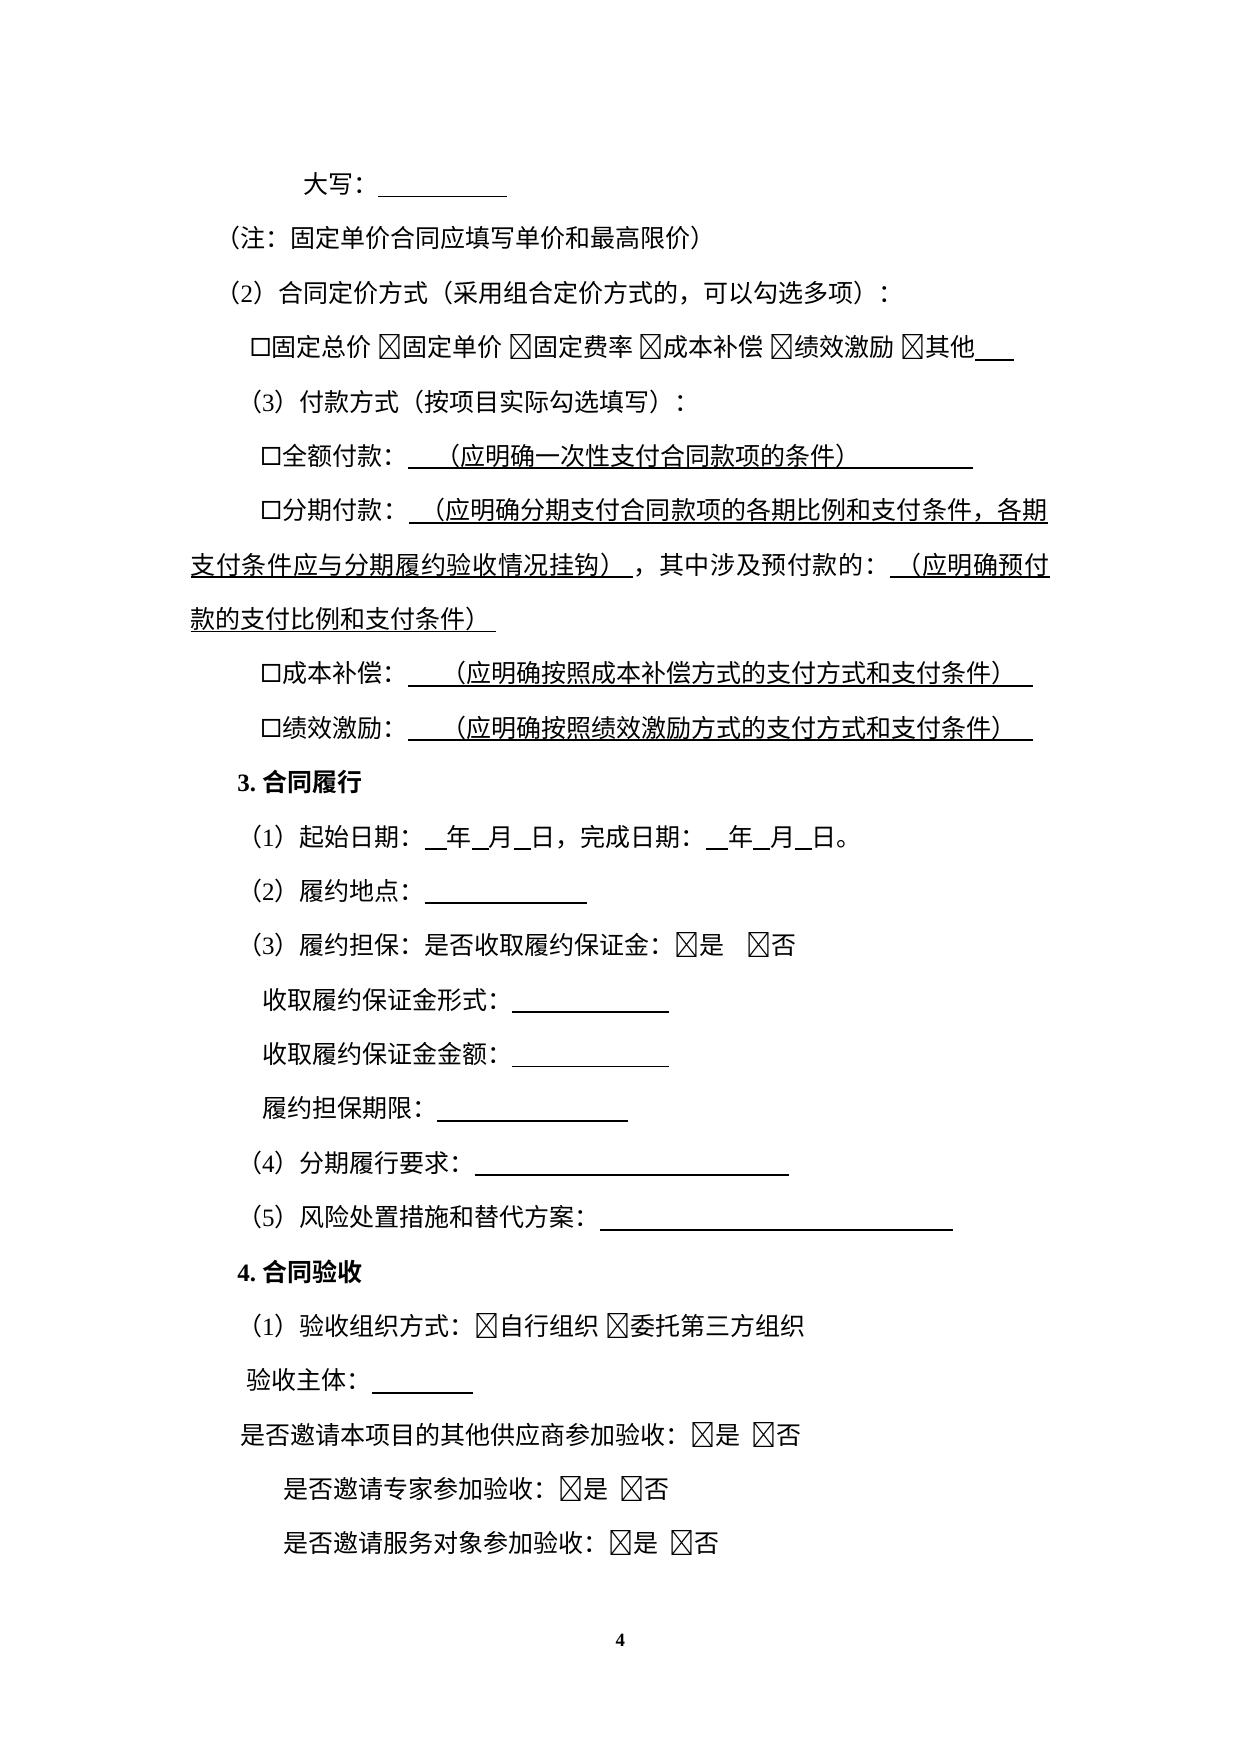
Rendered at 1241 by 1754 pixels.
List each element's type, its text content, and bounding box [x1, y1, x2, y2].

text （注：固定单价合同应填写单价和最高限价） [190, 219, 1050, 255]
text 成本补偿： （应明确按照成本补偿方式的支付方式和支付条件） [190, 654, 1050, 690]
text （2）合同定价方式（采用组合定价方式的，可以勾选多项）： [190, 273, 1050, 309]
text （3）付款方式（按项目实际勾选填写）： [190, 382, 1050, 418]
text （4）分期履行要求： [190, 1143, 1050, 1179]
text 全额付款： （应明确一次性支付合同款项的条件） [190, 436, 1050, 473]
text （2）履约地点： [190, 871, 1050, 908]
text 是否邀请本项目的其他供应商参加验收：是 否 [190, 1415, 1050, 1451]
list 合同履行 [190, 763, 1050, 799]
list 验收组织方式：自行组织 委托第三方组织 [190, 1306, 1050, 1343]
text 分期付款： （应明确分期支付合同款项的各期比例和支付条件，各期支付条件应与分期履约验收情况挂钩） ，其中涉及预付款的： （应明确预付款的支付比例和支付条件） [190, 491, 1050, 636]
list 合同验收 [190, 1252, 1050, 1288]
text 绩效激励： （应明确按照绩效激励方式的支付方式和支付条件） [190, 708, 1050, 744]
text （3）履约担保：是否收取履约保证金：是 否 [190, 926, 1050, 962]
text 固定总价 固定单价 固定费率 成本补偿 绩效激励 其他 [190, 328, 1050, 364]
text 是否邀请专家参加验收：是 否 [190, 1469, 1050, 1506]
text （5）风险处置措施和替代方案： [190, 1198, 1050, 1234]
text 是否邀请服务对象参加验收：是 否 [190, 1524, 1050, 1560]
text 履约担保期限： [190, 1089, 1050, 1125]
text 验收主体： [190, 1361, 1050, 1397]
text 收取履约保证金金额： [190, 1034, 1050, 1071]
text 大写： [190, 164, 1050, 201]
text （1）起始日期： 年 月 日，完成日期： 年 月 日。 [190, 817, 1050, 853]
text 收取履约保证金形式： [190, 980, 1050, 1016]
